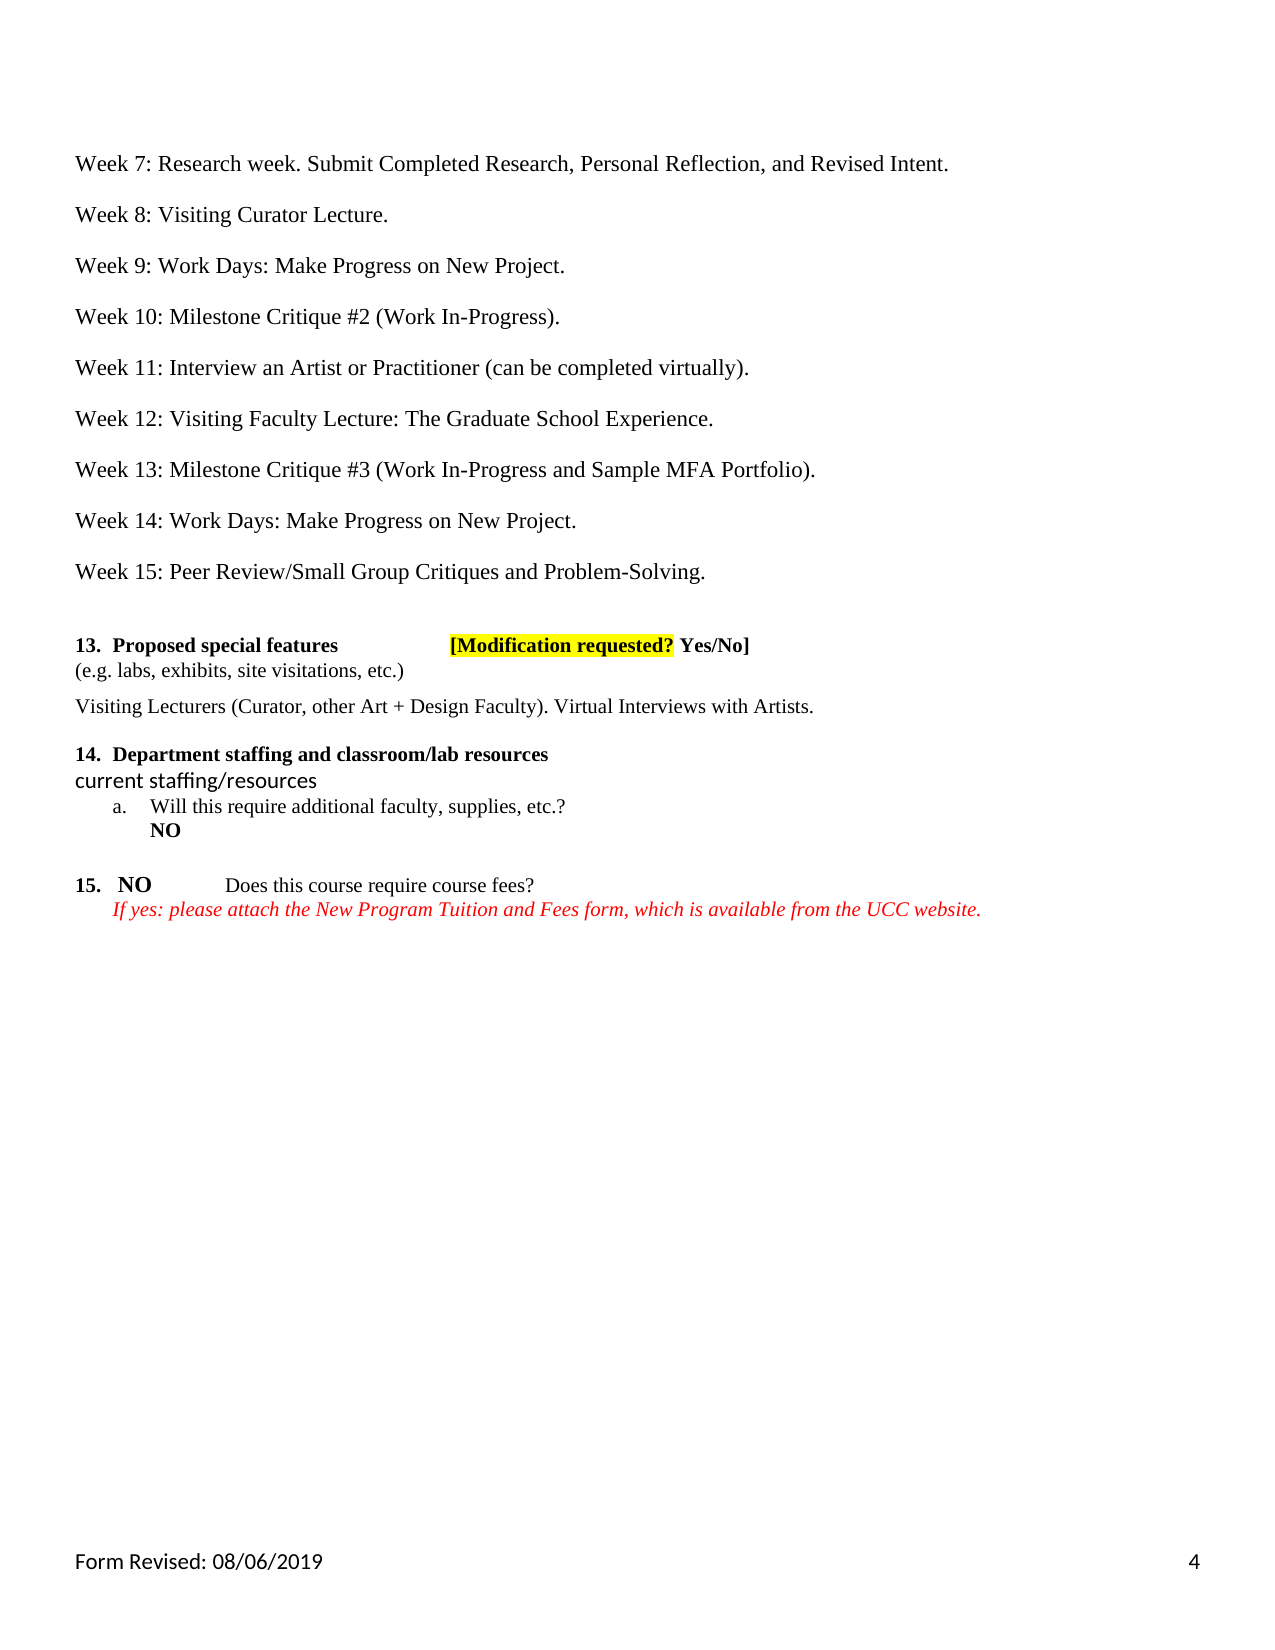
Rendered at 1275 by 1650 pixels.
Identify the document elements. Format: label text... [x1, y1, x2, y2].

text Week 15: Peer Review/Small Group Critiques and Problem-Solving. [75, 558, 1200, 585]
text Week 13: Milestone Critique #3 (Work In-Progress and Sample MFA Portfolio). [75, 456, 1200, 483]
text Week 14: Work Days: Make Progress on New Project. [75, 507, 1200, 534]
text If yes: please attach the New Program Tuition and Fees form, which is available from the UCC website. [75, 897, 1200, 921]
text Week 8: Visiting Curator Lecture. [75, 201, 1200, 227]
list Proposed special features [Modification requested? Yes/No] [75, 633, 1200, 657]
text (e.g. labs, exhibits, site visitations, etc.) [75, 657, 1200, 682]
list Will this require additional faculty, supplies, etc.? [112, 794, 1200, 818]
text Week 12: Visiting Faculty Lecture: The Graduate School Experience. [75, 405, 1200, 432]
text Week 11: Interview an Artist or Practitioner (can be completed virtually). [75, 354, 1200, 381]
list Does this course require course fees? [75, 871, 1200, 897]
text Visiting Lecturers (Curator, other Art + Design Faculty). Virtual Interviews with Artists. [75, 693, 1200, 718]
text Week 9: Work Days: Make Progress on New Project. [75, 252, 1200, 278]
text Week 7: Research week. Submit Completed Research, Personal Reflection, and Revised Intent. [75, 150, 1200, 176]
text Week 10: Milestone Critique #2 (Work In-Progress). [75, 303, 1200, 329]
list Department staffing and classroom/lab resources [75, 742, 1200, 766]
